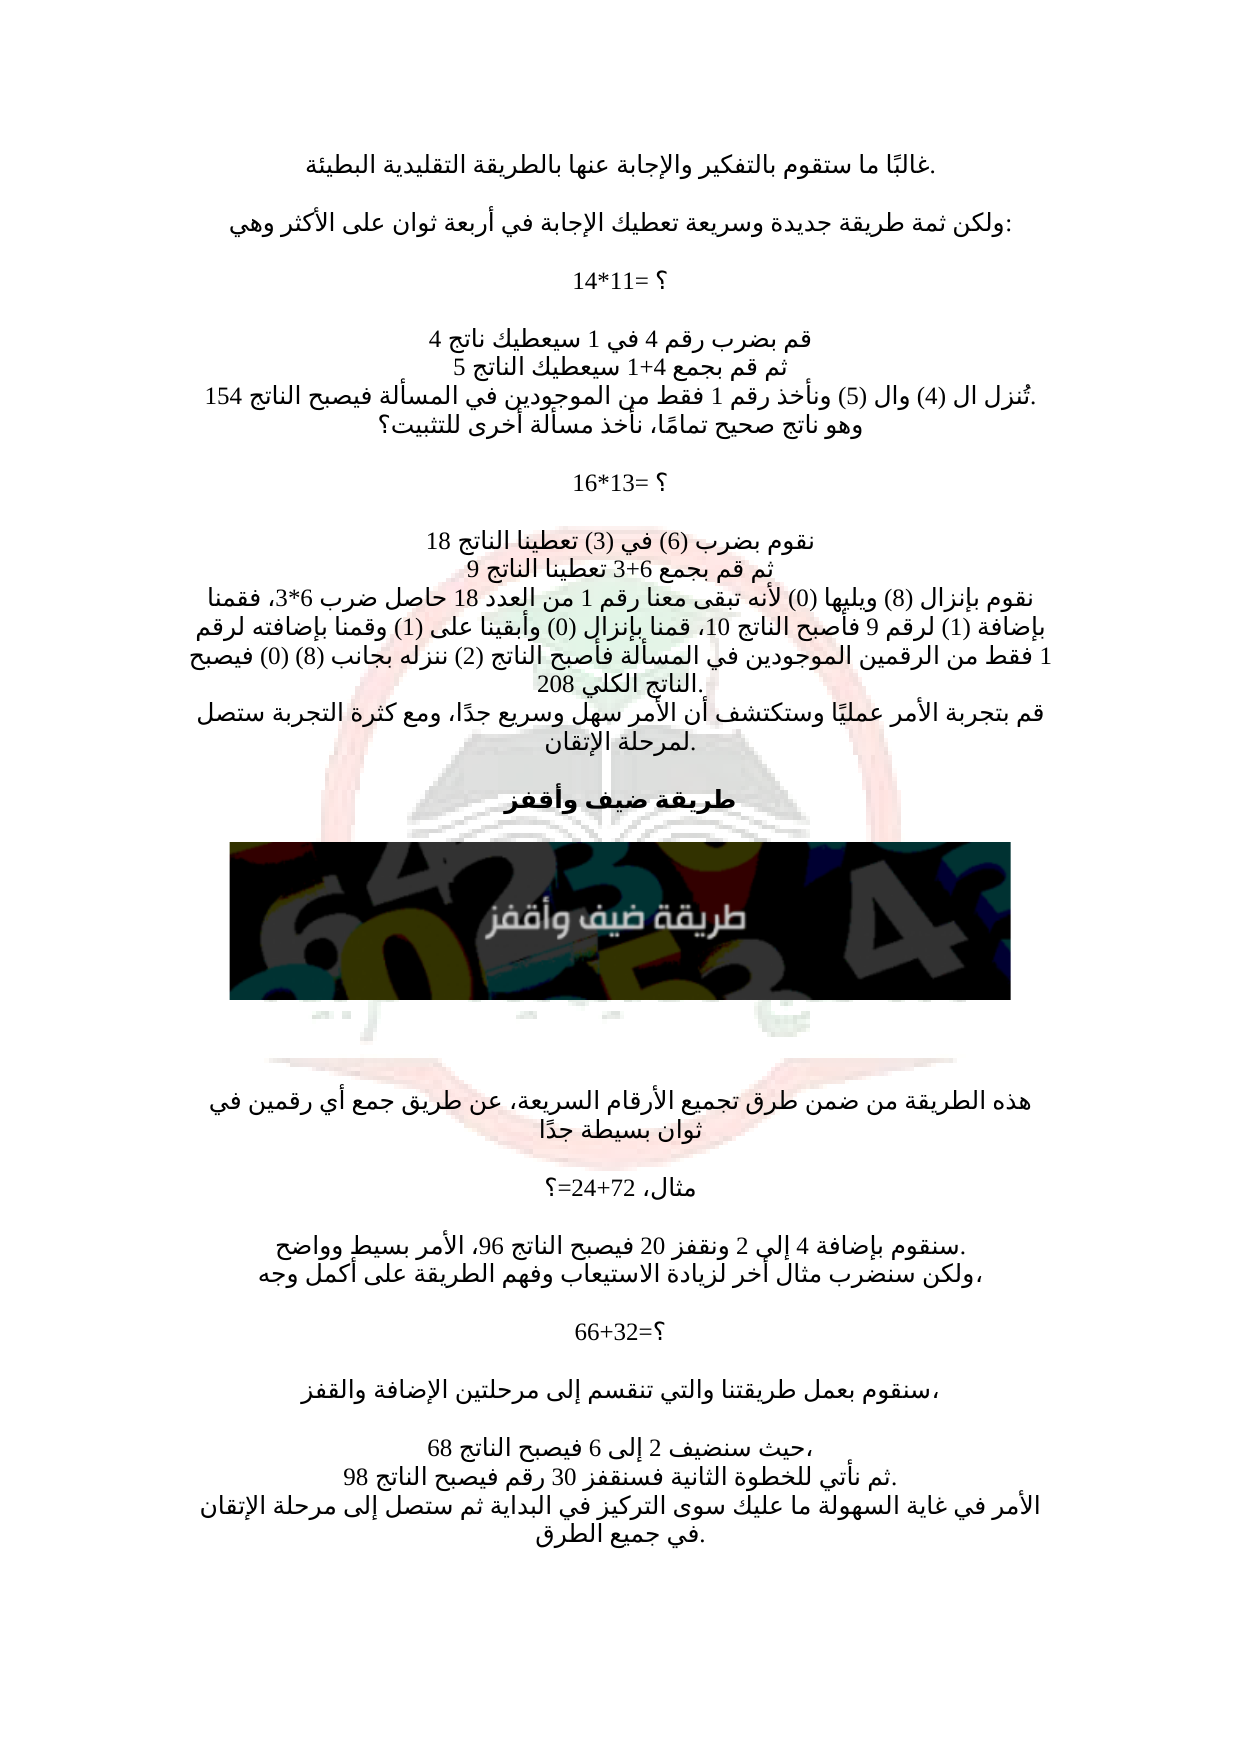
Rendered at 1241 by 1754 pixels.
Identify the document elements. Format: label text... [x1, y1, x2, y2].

text 16*13= ؟ [187, 468, 1053, 497]
text ولكن ثمة طريقة جديدة وسريعة تعطيك الإجابة في أربعة ثوان على الأكثر وهي: [187, 208, 1053, 237]
text نقوم بضرب (6) في (3) تعطينا الناتج 18 ثم قم بجمع 6+3 تعطينا الناتج 9 نقوم بإنزال (8) ويليها (0) لأنه تبقى معنا رقم 1 من العدد 18 حاصل ضرب 6*3، فقمنا بإضافة (1) لرقم 9 فأصبح الناتج 10، قمنا بإنزال (0) وأبقينا على (1) وقمنا بإضافته لرقم 1 فقط من الرقمين الموجودين في المسألة فأصبح الناتج (2) ننزله بجانب (8) (0) فيصبح الناتج الكلي 208. قم بتجربة الأمر عمليًا وستكتشف أن الأمر سهل وسريع جدًا، ومع كثرة التجربة ستصل لمرحلة الإتقان. [187, 526, 1053, 756]
text مثال، 72+24=؟ [187, 1173, 1053, 1202]
text 14*11= ؟ [187, 266, 1053, 294]
text طريقة ضيف وأقفز [187, 785, 1053, 814]
picture [229, 842, 1011, 1000]
text قم بضرب رقم 4 في 1 سيعطيك ناتج 4 ثم قم بجمع 4+1 سيعطيك الناتج 5 تُنزل ال (4) وال (5) ونأخذ رقم 1 فقط من الموجودين في المسألة فيصبح الناتج 154. وهو ناتج صحيح تمامًا، نأخذ مسألة أخرى للتثبيت؟ [187, 324, 1053, 439]
text حيث سنضيف 2 إلى 6 فيصبح الناتج 68، ثم نأتي للخطوة الثانية فسنقفز 30 رقم فيصبح الناتج 98. الأمر في غاية السهولة ما عليك سوى التركيز في البداية ثم ستصل إلى مرحلة الإتقان في جميع الطرق. [187, 1433, 1053, 1548]
text سنقوم بإضافة 4 إلى 2 ونقفز 20 فيصبح الناتج 96، الأمر بسيط وواضح. ولكن سنضرب مثال أخر لزيادة الاستيعاب وفهم الطريقة على أكمل وجه، [187, 1231, 1053, 1288]
text 66+32=؟ [187, 1317, 1053, 1346]
text سنقوم بعمل طريقتنا والتي تنقسم إلى مرحلتين الإضافة والقفز، [187, 1375, 1053, 1404]
text هذه الطريقة من ضمن طرق تجميع الأرقام السريعة، عن طريق جمع أي رقمين في ثوان بسيطة جدًا [187, 1086, 1053, 1144]
text غالبًا ما ستقوم بالتفكير والإجابة عنها بالطريقة التقليدية البطيئة. [187, 150, 1053, 179]
